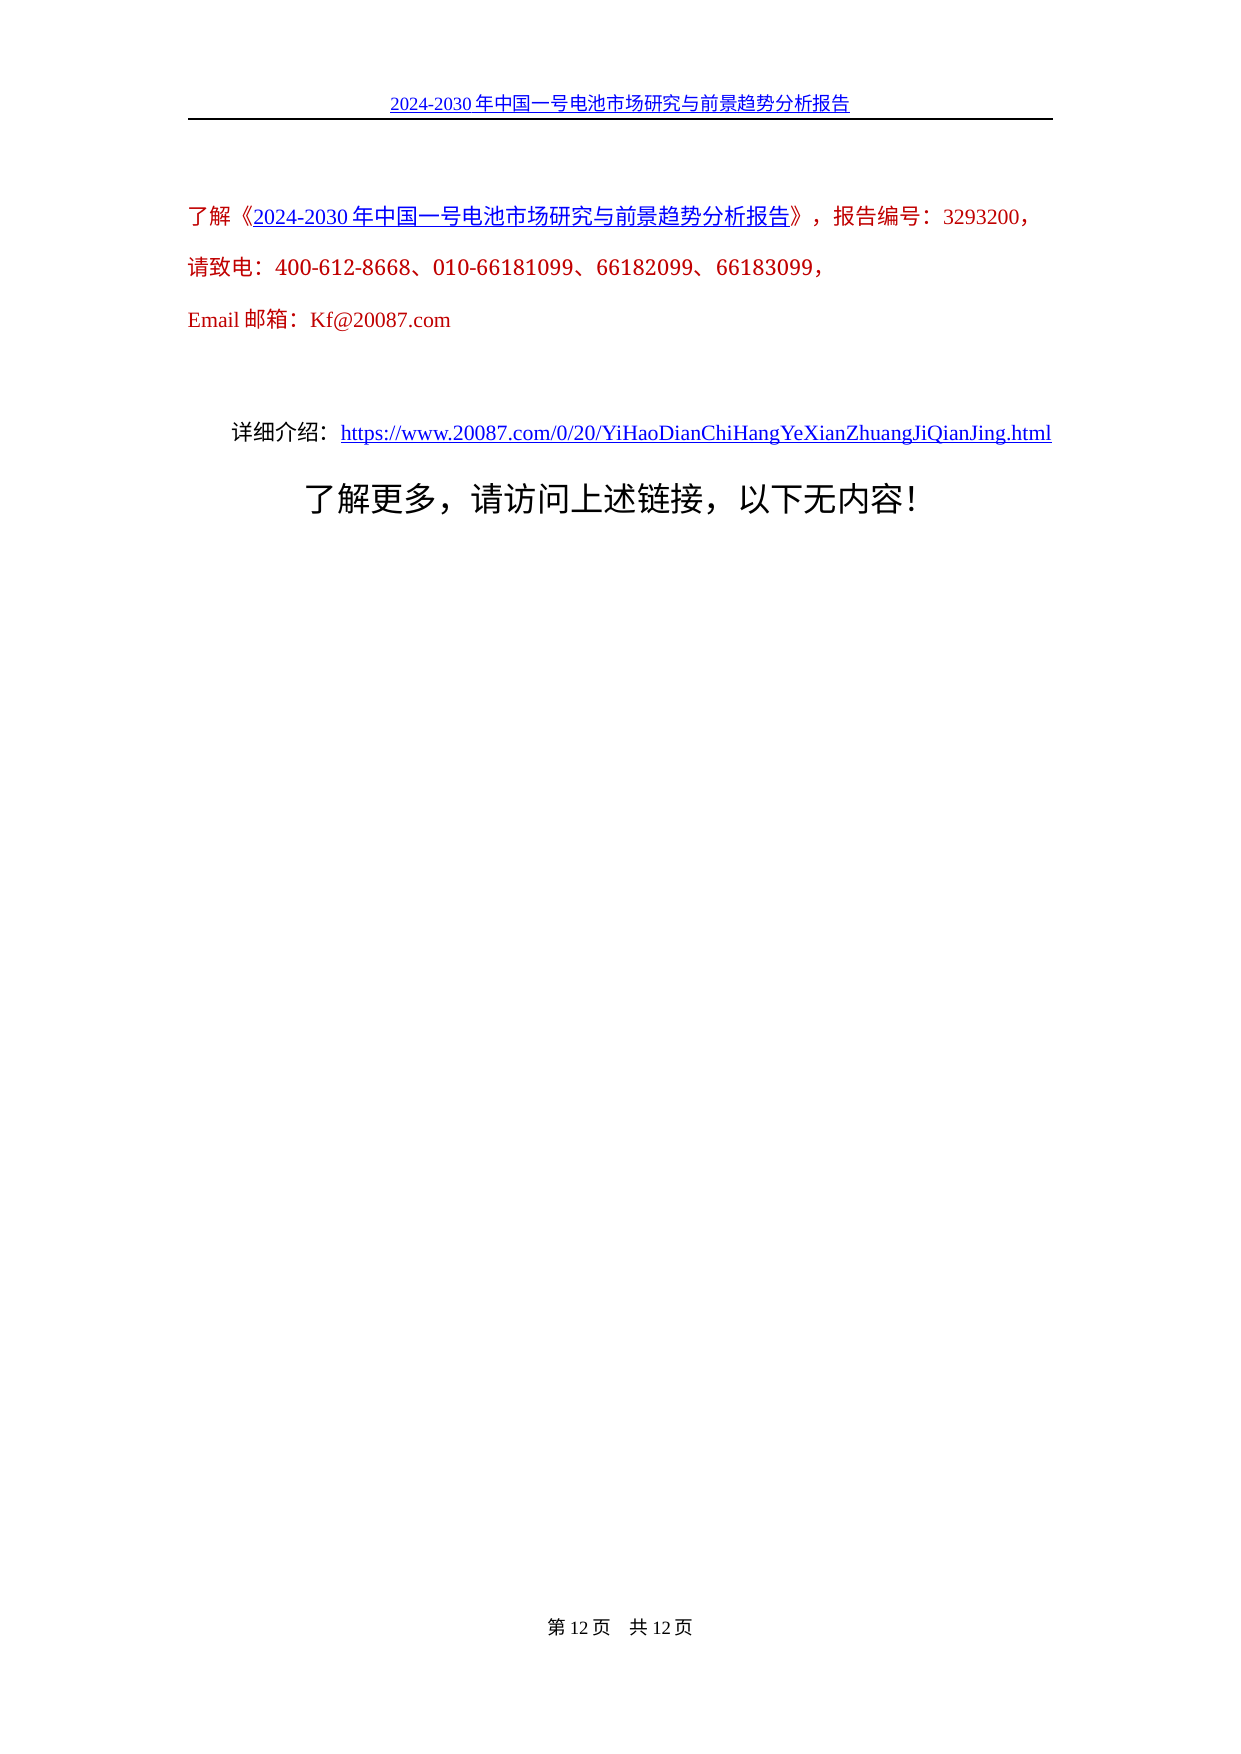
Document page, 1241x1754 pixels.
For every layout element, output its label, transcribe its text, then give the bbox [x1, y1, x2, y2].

text 请致电：400-612-8668、010-66181099、66182099、66183099， [187, 250, 1053, 283]
text 详细介绍：https://www.20087.com/0/20/YiHaoDianChiHangYeXianZhuangJiQianJing.html [187, 414, 1053, 447]
title 了解更多，请访问上述链接，以下无内容！ [187, 465, 1053, 530]
text Email邮箱：Kf@20087.com [187, 302, 1053, 334]
text 了解《2024-2030年中国一号电池市场研究与前景趋势分析报告》，报告编号：3293200， [187, 198, 1053, 231]
